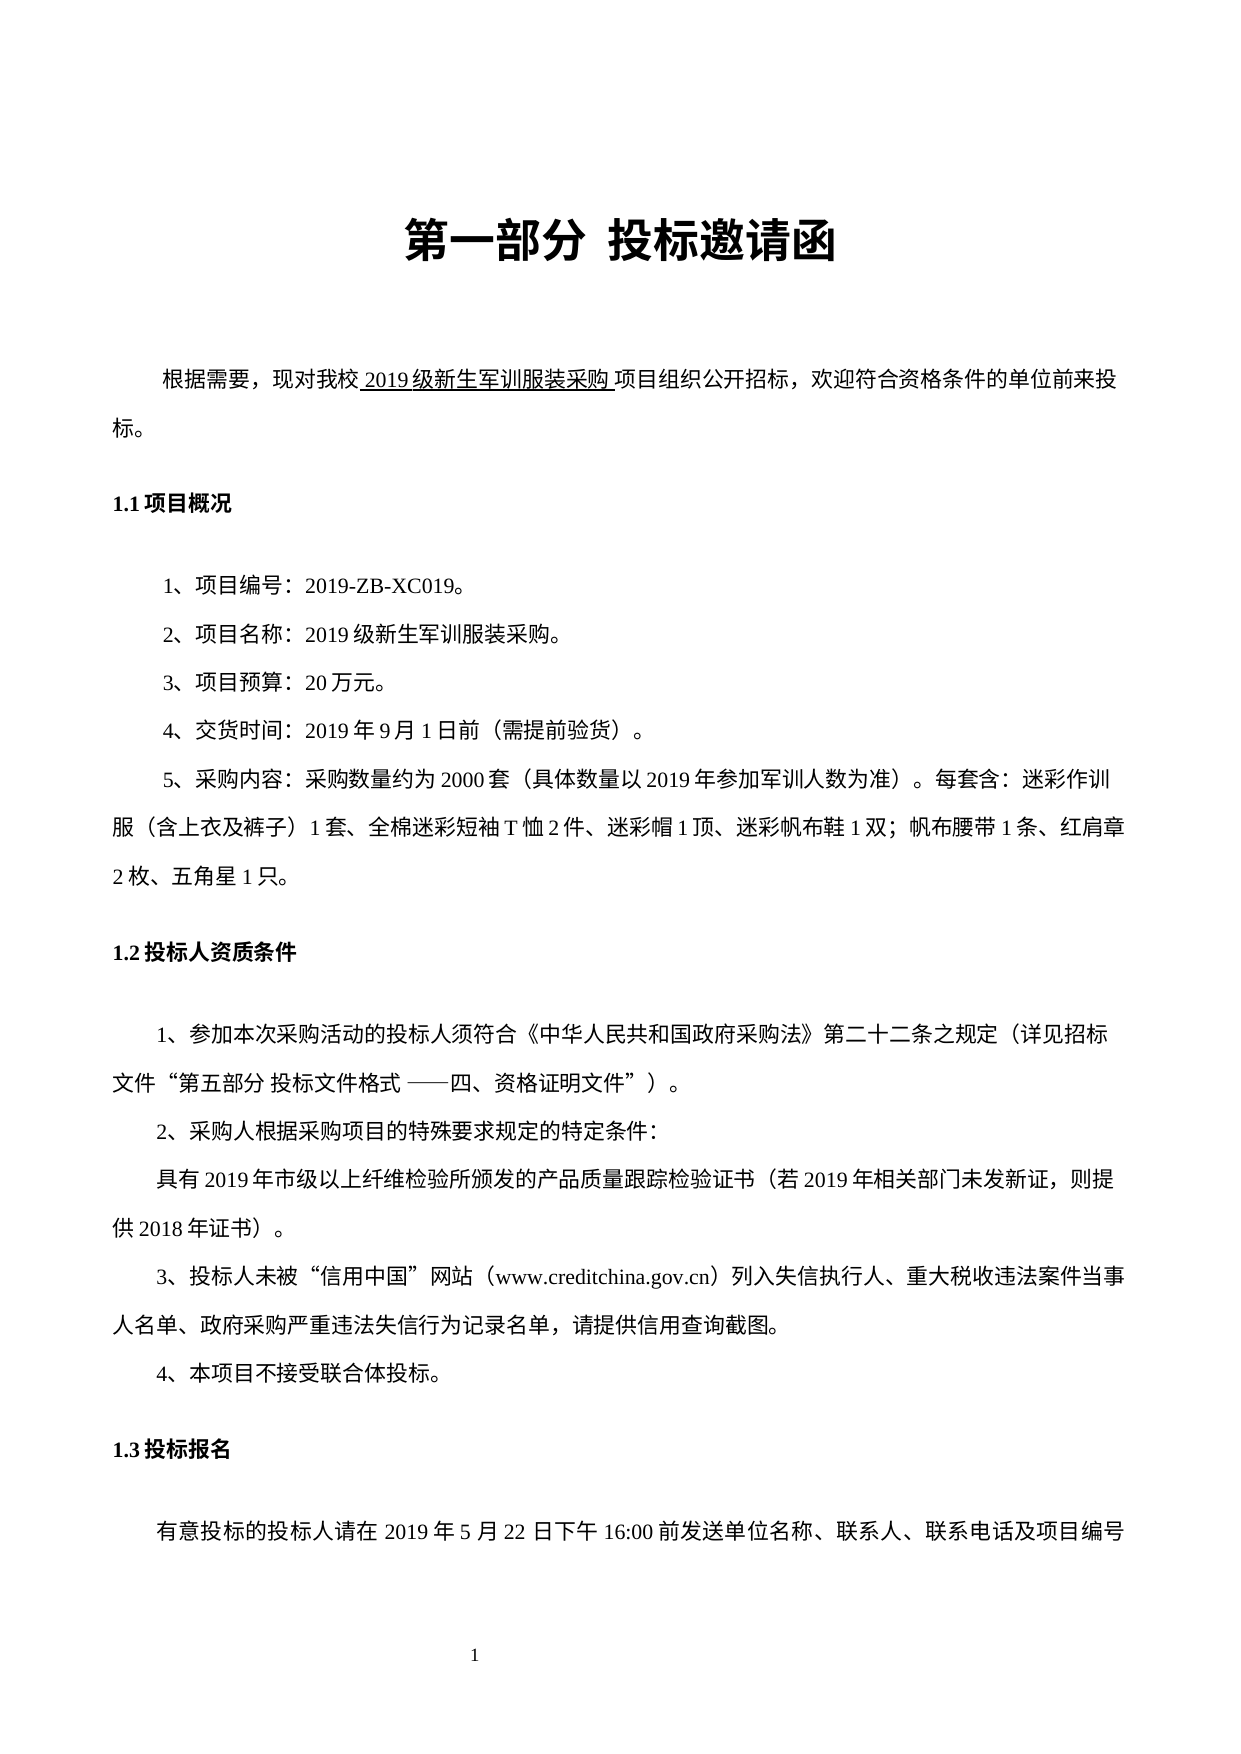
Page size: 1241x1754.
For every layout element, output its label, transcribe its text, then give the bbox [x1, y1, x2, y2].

text 具有2019年市级以上纤维检验所颁发的产品质量跟踪检验证书（若2019年相关部门未发新证，则提供2018年证书）。 [112, 1162, 1128, 1243]
subtitle 1.2投标人资质条件 [112, 934, 1128, 967]
subtitle 1.3投标报名 [112, 1431, 1128, 1464]
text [112, 1514, 1128, 1546]
subtitle 第一部分 投标邀请函 [112, 189, 1128, 287]
list 交货时间：2019年9月1日前（需提前验货）。 [112, 713, 1128, 745]
text 3、投标人未被“信用中国”网站（www.creditchina.gov.cn）列入失信执行人、重大税收违法案件当事人名单、政府采购严重违法失信行为记录名单，请提供信用查询截图。 [112, 1259, 1128, 1340]
text 根据需要，现对我校 2019级新生军训服装采购 项目组织公开招标，欢迎符合资格条件的单位前来投标。 [112, 361, 1128, 443]
list 采购内容：采购数量约为2000套（具体数量以2019年参加军训人数为准）。每套含：迷彩作训服（含上衣及裤子）1套、全棉迷彩短袖T恤2件、迷彩帽1顶、迷彩帆布鞋1双；帆布腰带1条、红肩章2枚、五角星1只。 [112, 761, 1128, 891]
text 1、参加本次采购活动的投标人须符合《中华人民共和国政府采购法》第二十二条之规定（详见招标文件“第五部分 投标文件格式 ——四、资格证明文件”）。 [112, 1016, 1128, 1098]
list 项目预算：20万元。 [112, 664, 1128, 697]
list 项目名称：2019级新生军训服装采购。 [112, 616, 1128, 649]
list 项目编号：2019-ZB-XC019。 [112, 568, 1128, 600]
text 4、本项目不接受联合体投标。 [112, 1356, 1128, 1388]
subtitle 1.1项目概况 [112, 486, 1128, 518]
text 2、采购人根据采购项目的特殊要求规定的特定条件： [112, 1113, 1128, 1146]
